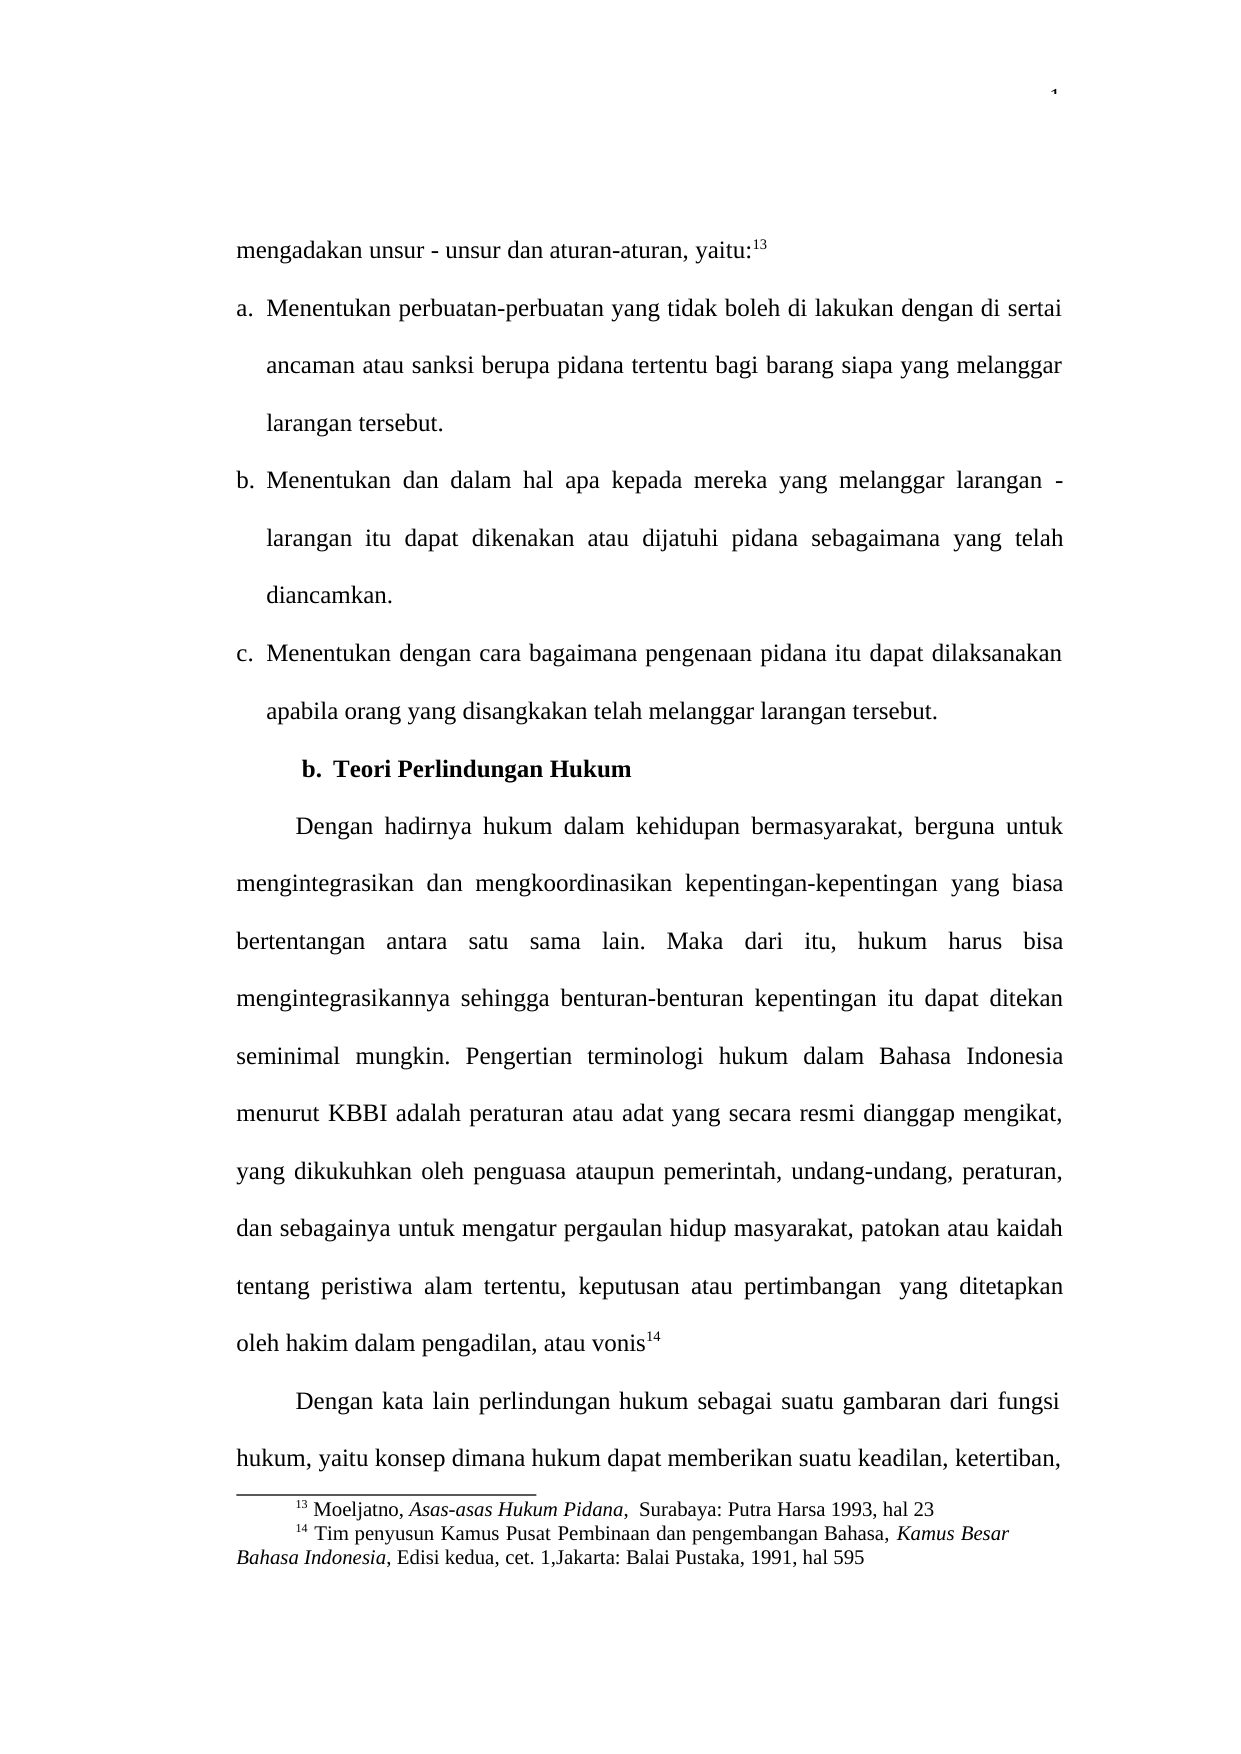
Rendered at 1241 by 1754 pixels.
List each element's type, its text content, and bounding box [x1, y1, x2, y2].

subtitle b. Teori Perlindungan Hukum [302, 754, 1182, 782]
list Menentukan dengan cara bagaimana pengenaan pidana itu dapat dilaksanakan apabila orang yang disangkakan telah melanggar larangan tersebut. [236, 638, 1063, 724]
text Dengan kata lain perlindungan hukum sebagai suatu gambaran dari fungsi [295, 1386, 1182, 1415]
text hukum, yaitu konsep dimana hukum dapat memberikan suatu keadilan, ketertiban, [236, 1443, 1182, 1472]
list Menentukan perbuatan-perbuatan yang tidak boleh di lakukan dengan di sertai ancaman atau sanksi berupa pidana tertentu bagi barang siapa yang melanggar larangan tersebut. [236, 293, 1063, 437]
text 14 Tim penyusun Kamus Pusat Pembinaan dan pengembangan Bahasa, Kamus Besar Bahasa Indonesia, Edisi kedua, cet. 1,Jakarta: Balai Pustaka, 1991, hal 595 [236, 1521, 1063, 1569]
text Dengan hadirnya hukum dalam kehidupan bermasyarakat, berguna untuk mengintegrasikan dan mengkoordinasikan kepentingan-kepentingan yang biasa bertentangan antara satu sama lain. Maka dari itu, hukum harus bisa mengintegrasikannya sehingga benturan-benturan kepentingan itu dapat ditekan seminimal mungkin. Pengertian terminologi hukum dalam Bahasa Indonesia menurut KBBI adalah peraturan atau adat yang secara resmi dianggap mengikat, yang dikukuhkan oleh penguasa ataupun pemerintah, undang-undang, peraturan, dan sebagainya untuk mengatur pergaulan hidup masyarakat, patokan atau kaidah tentang peristiwa alam tertentu, keputusan atau pertimbangan yang ditetapkan oleh hakim dalam pengadilan, atau vonis14 [236, 811, 1063, 1357]
text 13 Moeljatno, Asas-asas Hukum Pidana, Surabaya: Putra Harsa 1993, hal 23 [295, 1497, 1182, 1521]
text mengadakan unsur - unsur dan aturan-aturan, yaitu:13 [236, 236, 1182, 264]
list Menentukan dan dalam hal apa kepada mereka yang melanggar larangan - larangan itu dapat dikenakan atau dijatuhi pidana sebagaimana yang telah diancamkan. [236, 466, 1063, 609]
